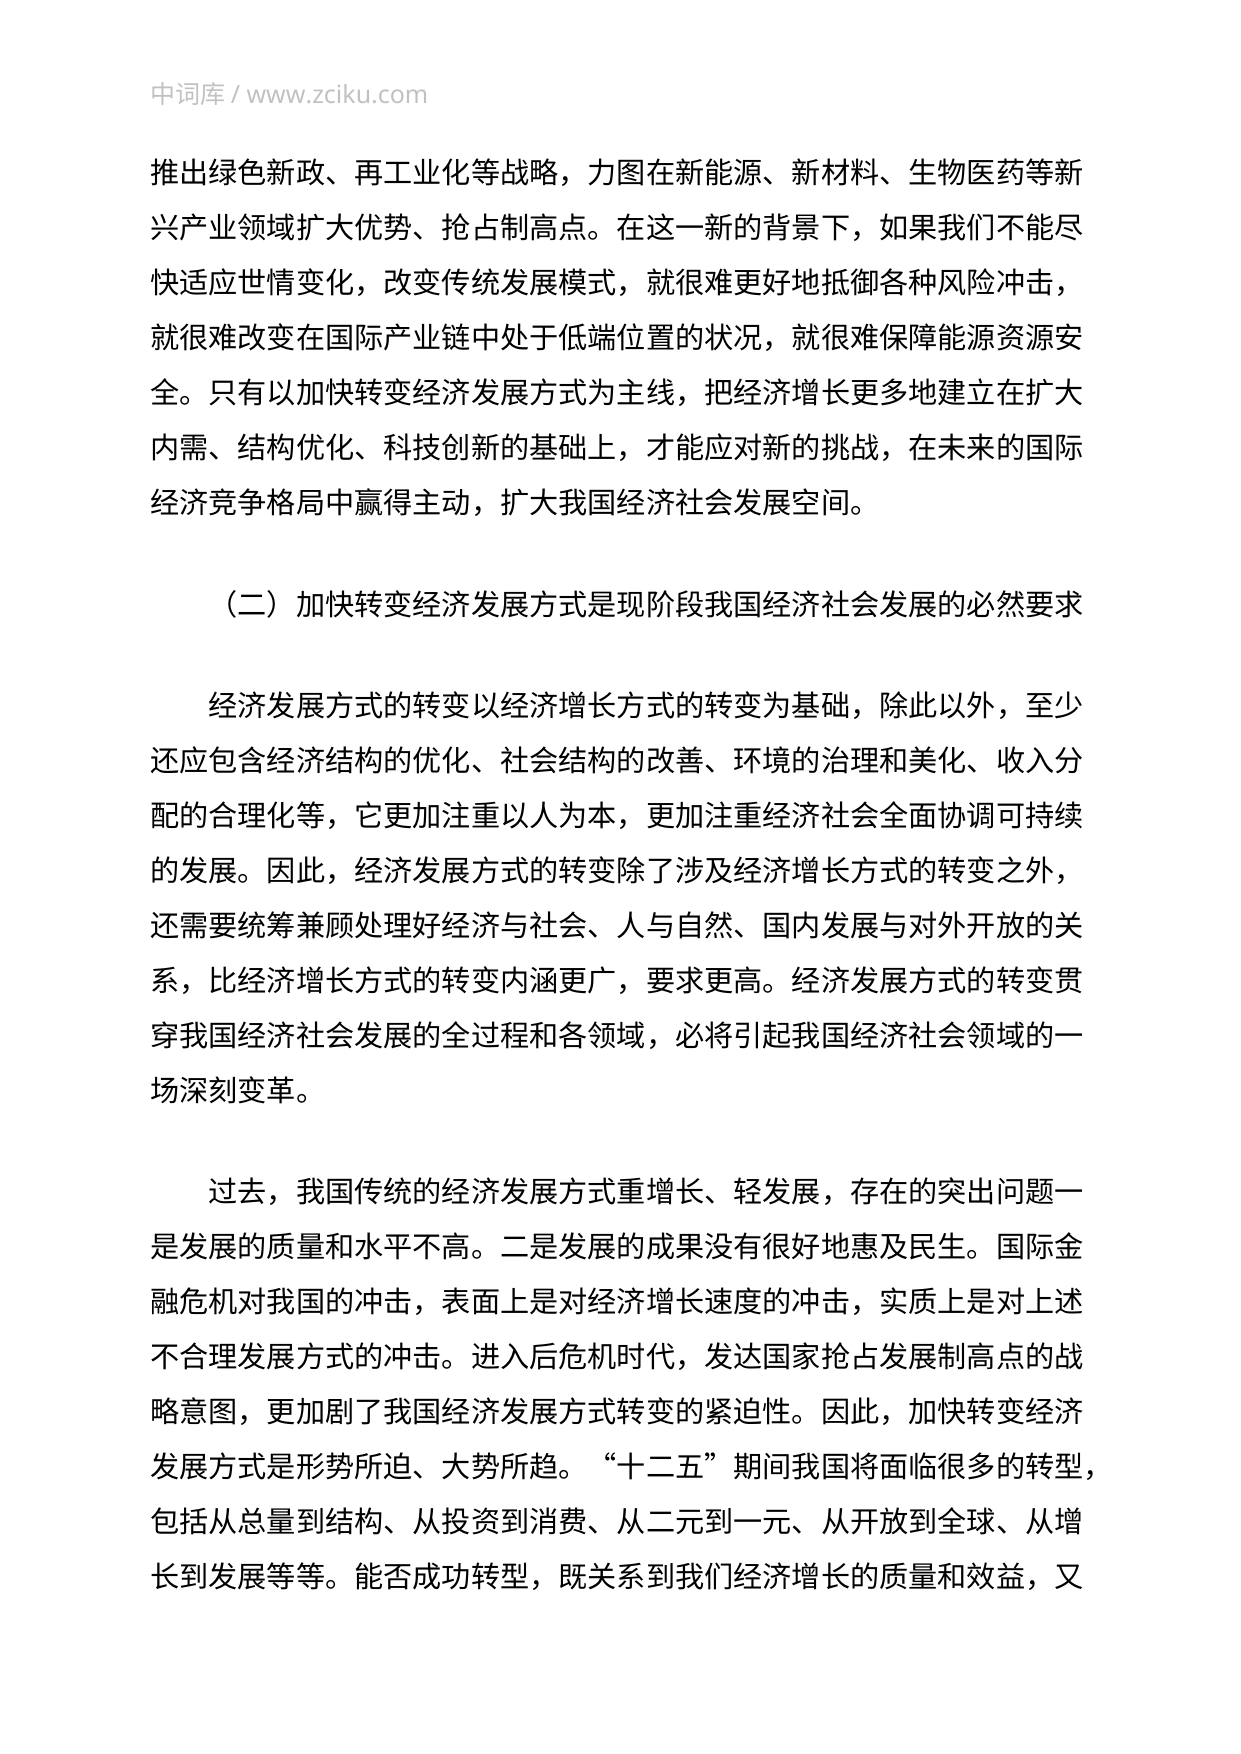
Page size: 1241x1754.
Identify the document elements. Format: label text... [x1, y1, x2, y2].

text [150, 150, 1090, 522]
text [150, 1169, 1090, 1596]
text （二）加快转变经济发展方式是现阶段我国经济社会发展的必然要求 [150, 581, 1090, 623]
text 经济发展方式的转变以经济增长方式的转变为基础，除此以外，至少还应包含经济结构的优化、社会结构的改善、环境的治理和美化、收入分配的合理化等，它更加注重以人为本，更加注重经济社会全面协调可持续的发展。因此，经济发展方式的转变除了涉及经济增长方式的转变之外，还需要统筹兼顾处理好经济与社会、人与自然、国内发展与对外开放的关系，比经济增长方式的转变内涵更广，要求更高。经济发展方式的转变贯穿我国经济社会发展的全过程和各领域，必将引起我国经济社会领域的一场深刻变革。 [150, 683, 1090, 1109]
